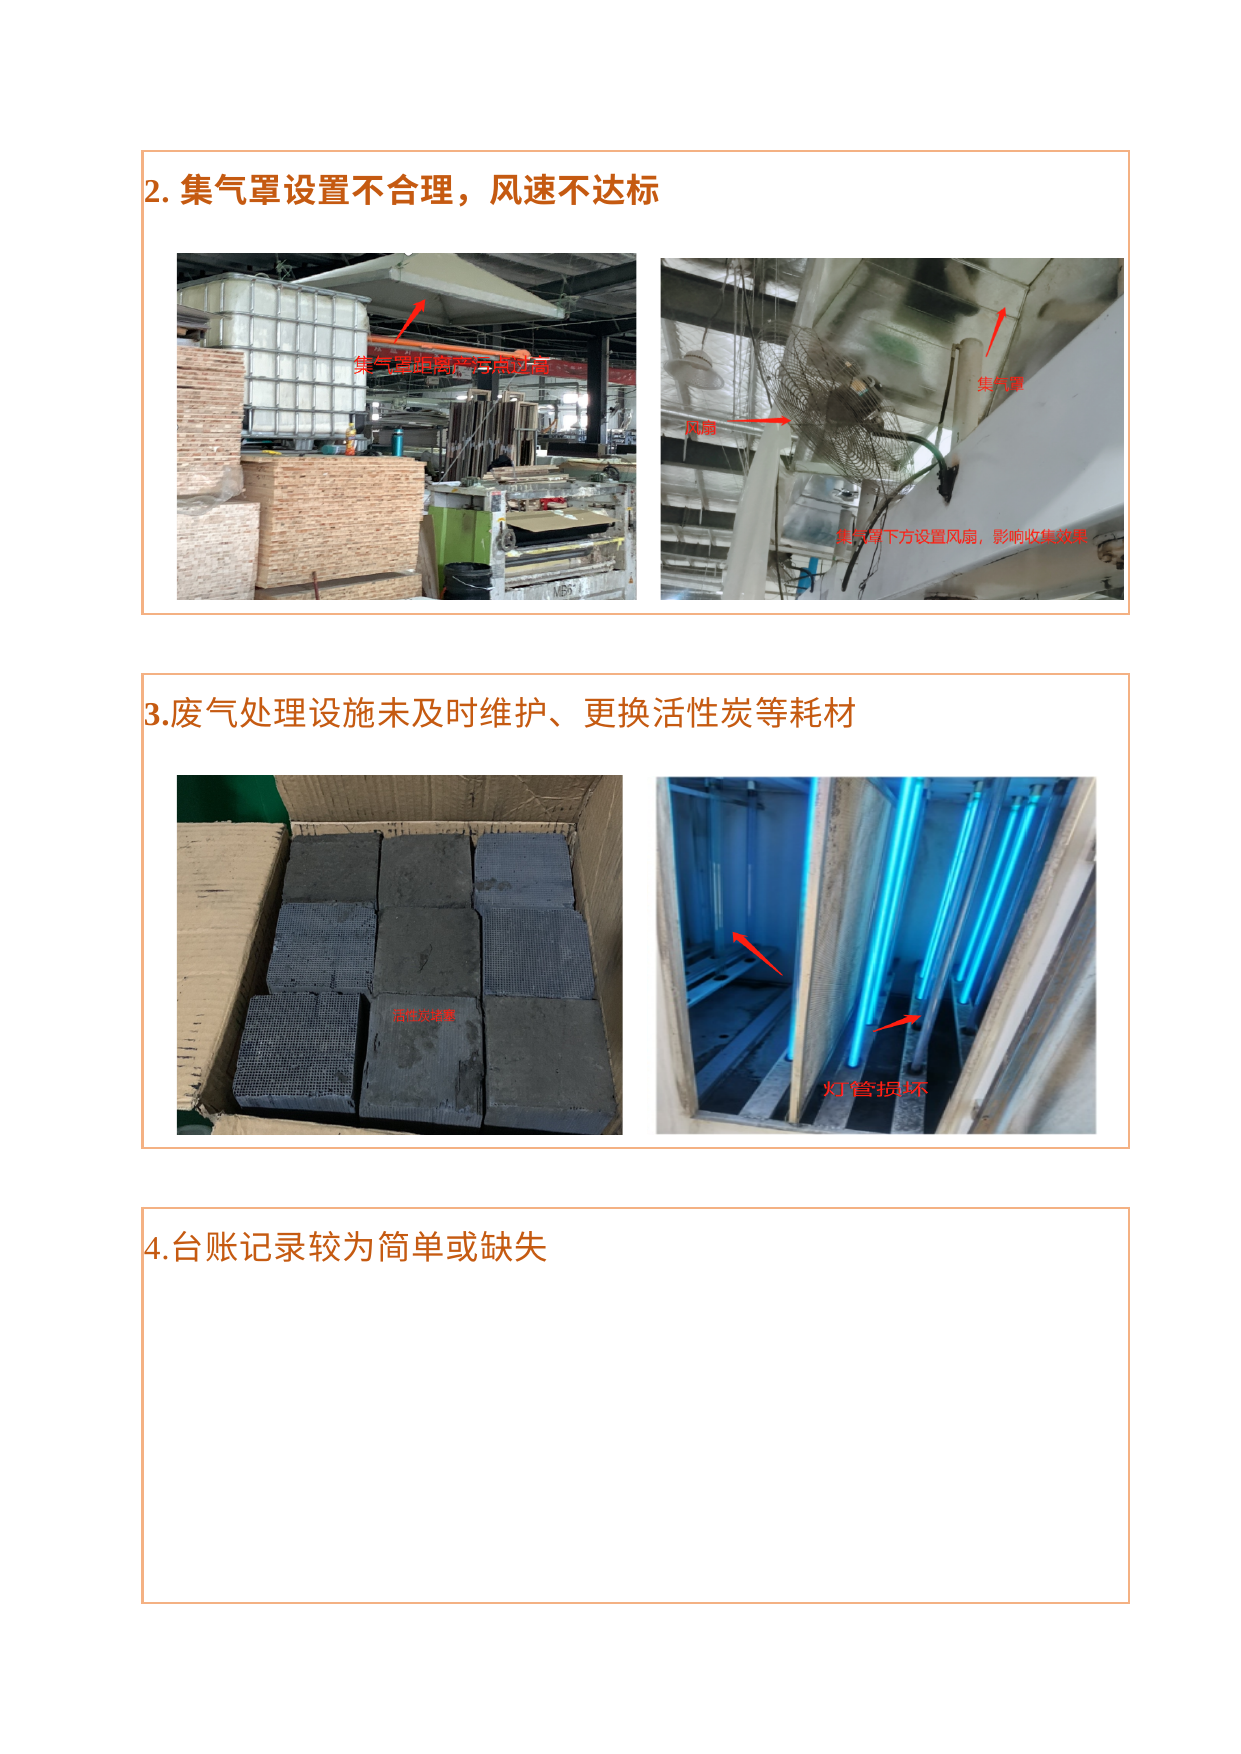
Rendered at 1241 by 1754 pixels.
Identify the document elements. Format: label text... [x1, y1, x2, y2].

table_header 3.废气处理设施未及时维护、更换活性炭等耗材 [144, 675, 1128, 1147]
picture [647, 776, 1103, 1135]
picture [660, 258, 1124, 600]
picture [176, 775, 623, 1135]
table_header 2. 集气罩设置不合理，风速不达标 [144, 152, 1128, 613]
table_header 4.台账记录较为简单或缺失 [144, 1209, 1128, 1602]
picture [176, 253, 637, 600]
